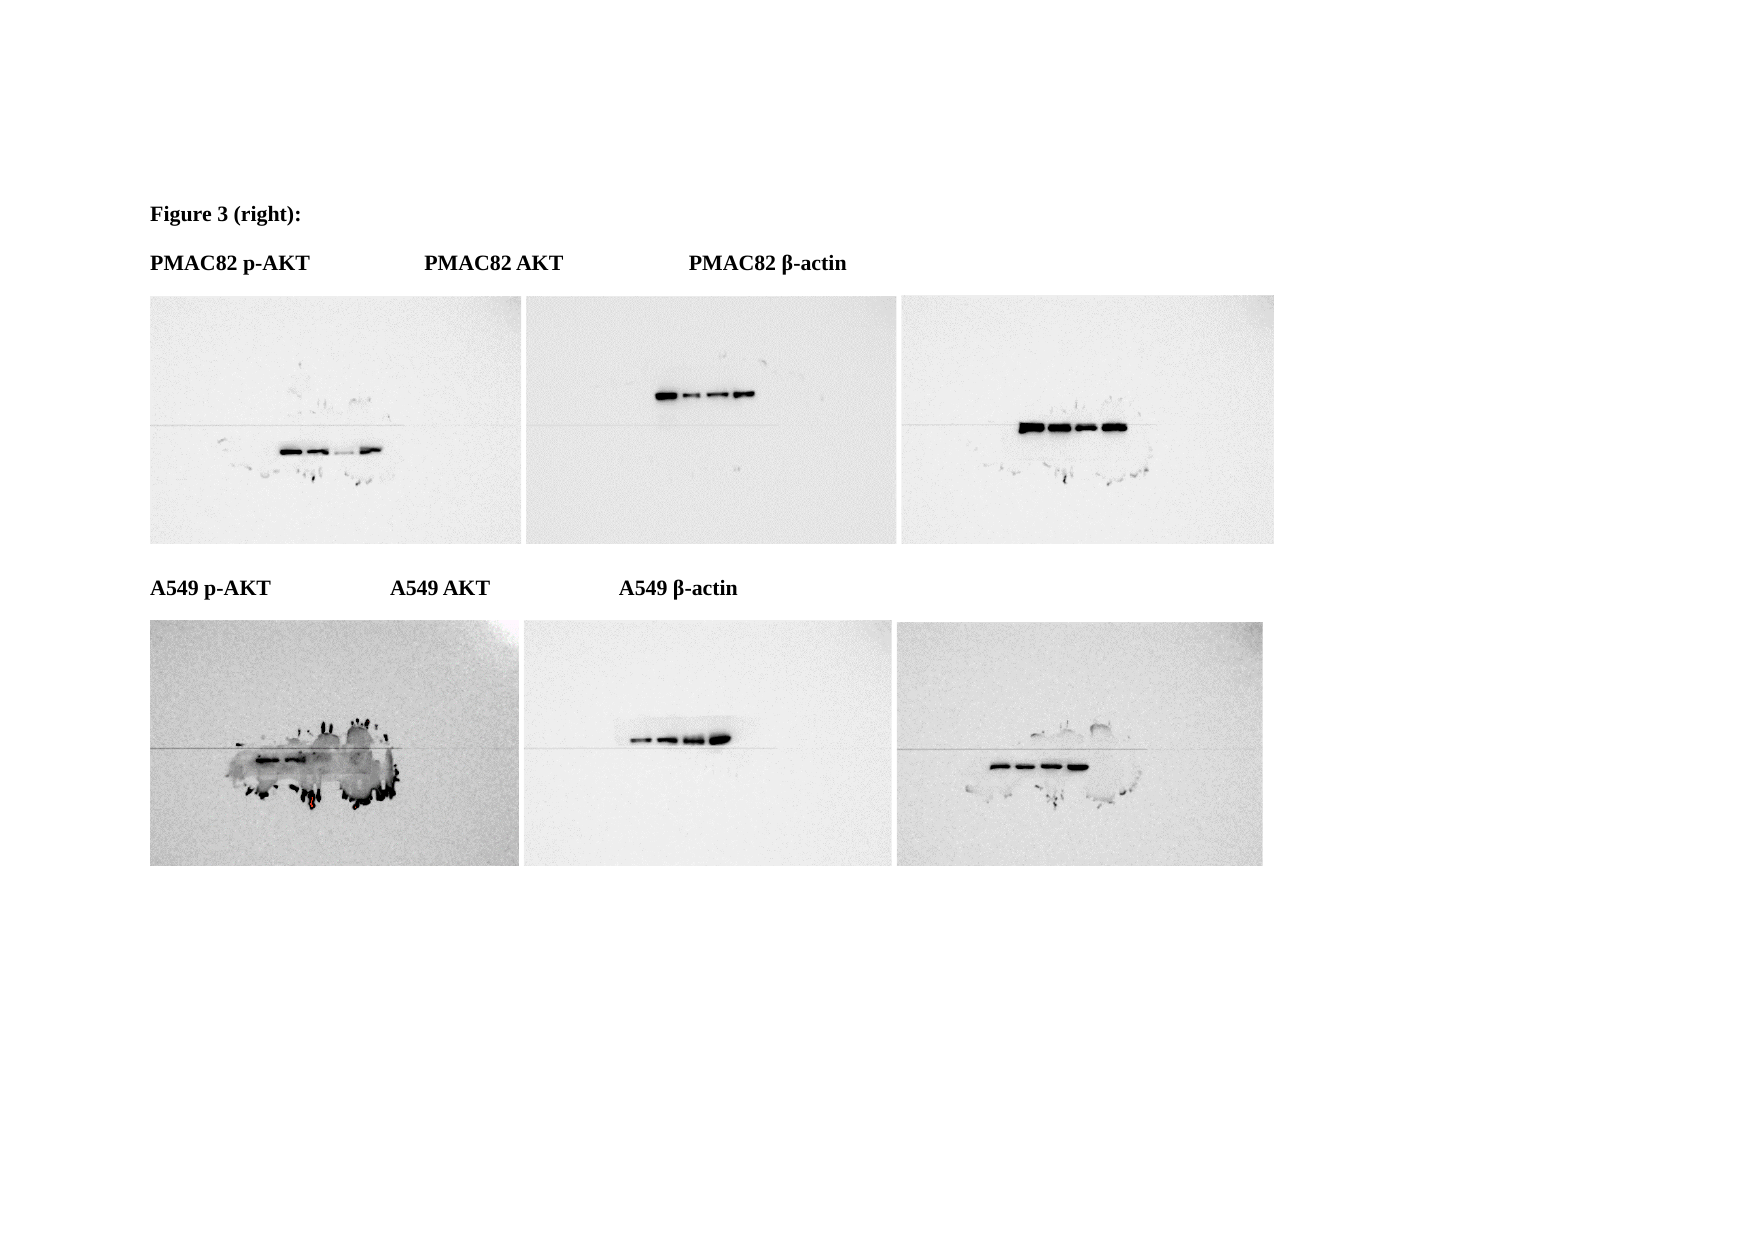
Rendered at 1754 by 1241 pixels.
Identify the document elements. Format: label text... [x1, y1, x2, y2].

picture [150, 620, 519, 866]
picture [526, 296, 897, 544]
picture [150, 296, 522, 544]
text PMAC82 p-AKT PMAC82 AKT PMAC82 β-actin [150, 246, 1604, 279]
picture [896, 622, 1263, 866]
text A549 p-AKT A549 AKT A549 β-actin [150, 571, 1604, 604]
picture [901, 295, 1274, 544]
text Figure 3 (right): [150, 198, 1604, 230]
picture [523, 620, 892, 866]
